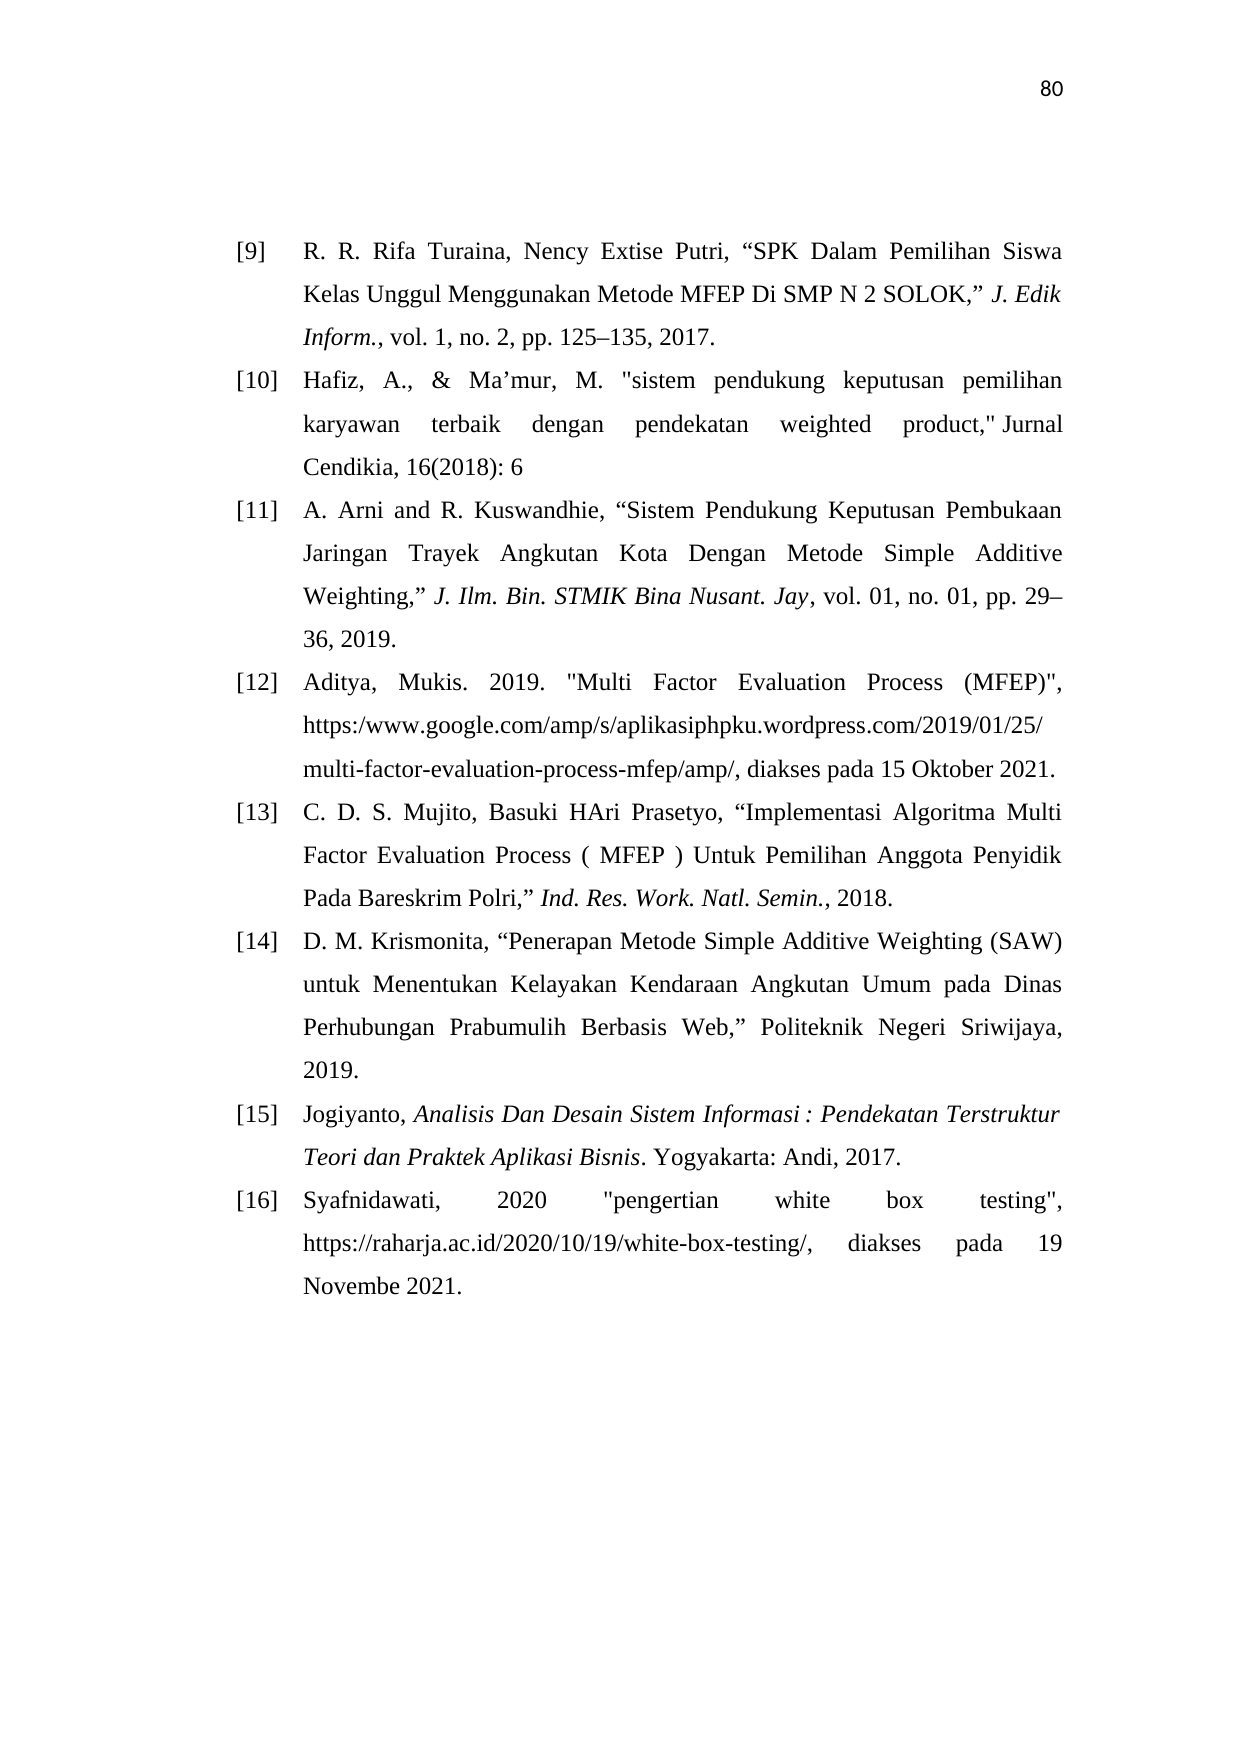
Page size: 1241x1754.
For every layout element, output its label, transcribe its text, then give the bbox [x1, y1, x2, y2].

text [12] Aditya, Mukis. 2019. "Multi Factor Evaluation Process (MFEP)", https:/www.google.com/amp/s/aplikasiphpku.wordpress.com/2019/01/25/multi-factor-evaluation-process-mfep/amp/, diakses pada 15 Oktober 2021. [236, 667, 1063, 782]
text [15] Jogiyanto, Analisis Dan Desain Sistem Informasi : Pendekatan Terstruktur Teori dan Praktek Aplikasi Bisnis. Yogyakarta: Andi, 2017. [236, 1099, 1063, 1171]
text [14] D. M. Krismonita, “Penerapan Metode Simple Additive Weighting (SAW) untuk Menentukan Kelayakan Kendaraan Angkutan Umum pada Dinas Perhubungan Prabumulih Berbasis Web,” Politeknik Negeri Sriwijaya, 2019. [236, 926, 1063, 1084]
text [9] R. R. Rifa Turaina, Nency Extise Putri, “SPK Dalam Pemilihan Siswa Kelas Unggul Menggunakan Metode MFEP Di SMP N 2 SOLOK,” J. Edik Inform., vol. 1, no. 2, pp. 125–135, 2017. [236, 236, 1063, 351]
text [13] C. D. S. Mujito, Basuki HAri Prasetyo, “Implementasi Algoritma Multi Factor Evaluation Process ( MFEP ) Untuk Pemilihan Anggota Penyidik Pada Bareskrim Polri,” Ind. Res. Work. Natl. Semin., 2018. [236, 797, 1063, 912]
text [16] Syafnidawati, 2020 "pengertian white box testing", https://raharja.ac.id/2020/10/19/white-box-testing/, diakses pada 19 Novembe 2021. [236, 1185, 1063, 1300]
text [10] Hafiz, A., & Ma’mur, M. "sistem pendukung keputusan pemilihan karyawan terbaik dengan pendekatan weighted product," Jurnal Cendikia, 16(2018): 6 [236, 366, 1063, 481]
text [11] A. Arni and R. Kuswandhie, “Sistem Pendukung Keputusan Pembukaan Jaringan Trayek Angkutan Kota Dengan Metode Simple Additive Weighting,” J. Ilm. Bin. STMIK Bina Nusant. Jay, vol. 01, no. 01, pp. 29–36, 2019. [236, 495, 1063, 653]
